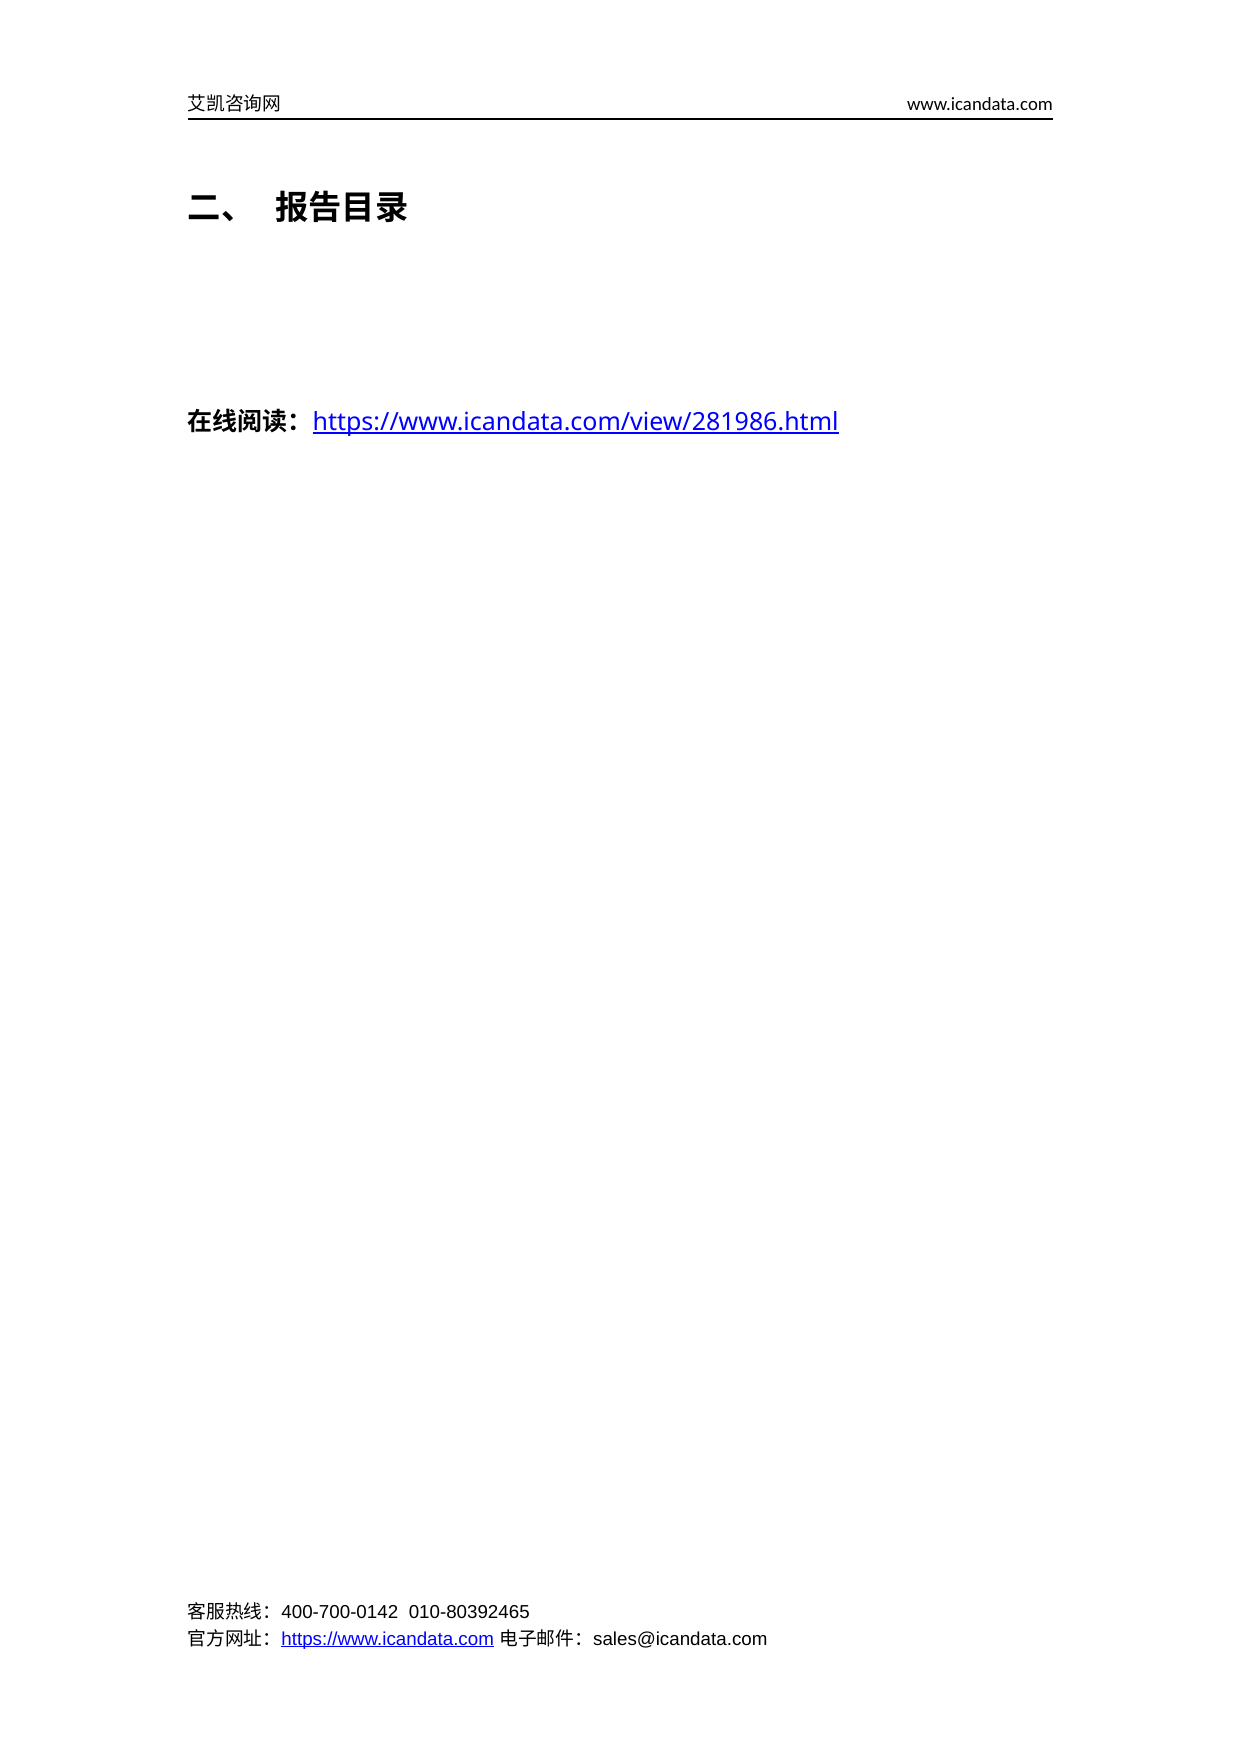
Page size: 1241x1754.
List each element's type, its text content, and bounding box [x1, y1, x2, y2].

text 在线阅读：https://www.icandata.com/view/281986.html [187, 387, 1053, 452]
subtitle 报告目录 [187, 172, 1053, 237]
